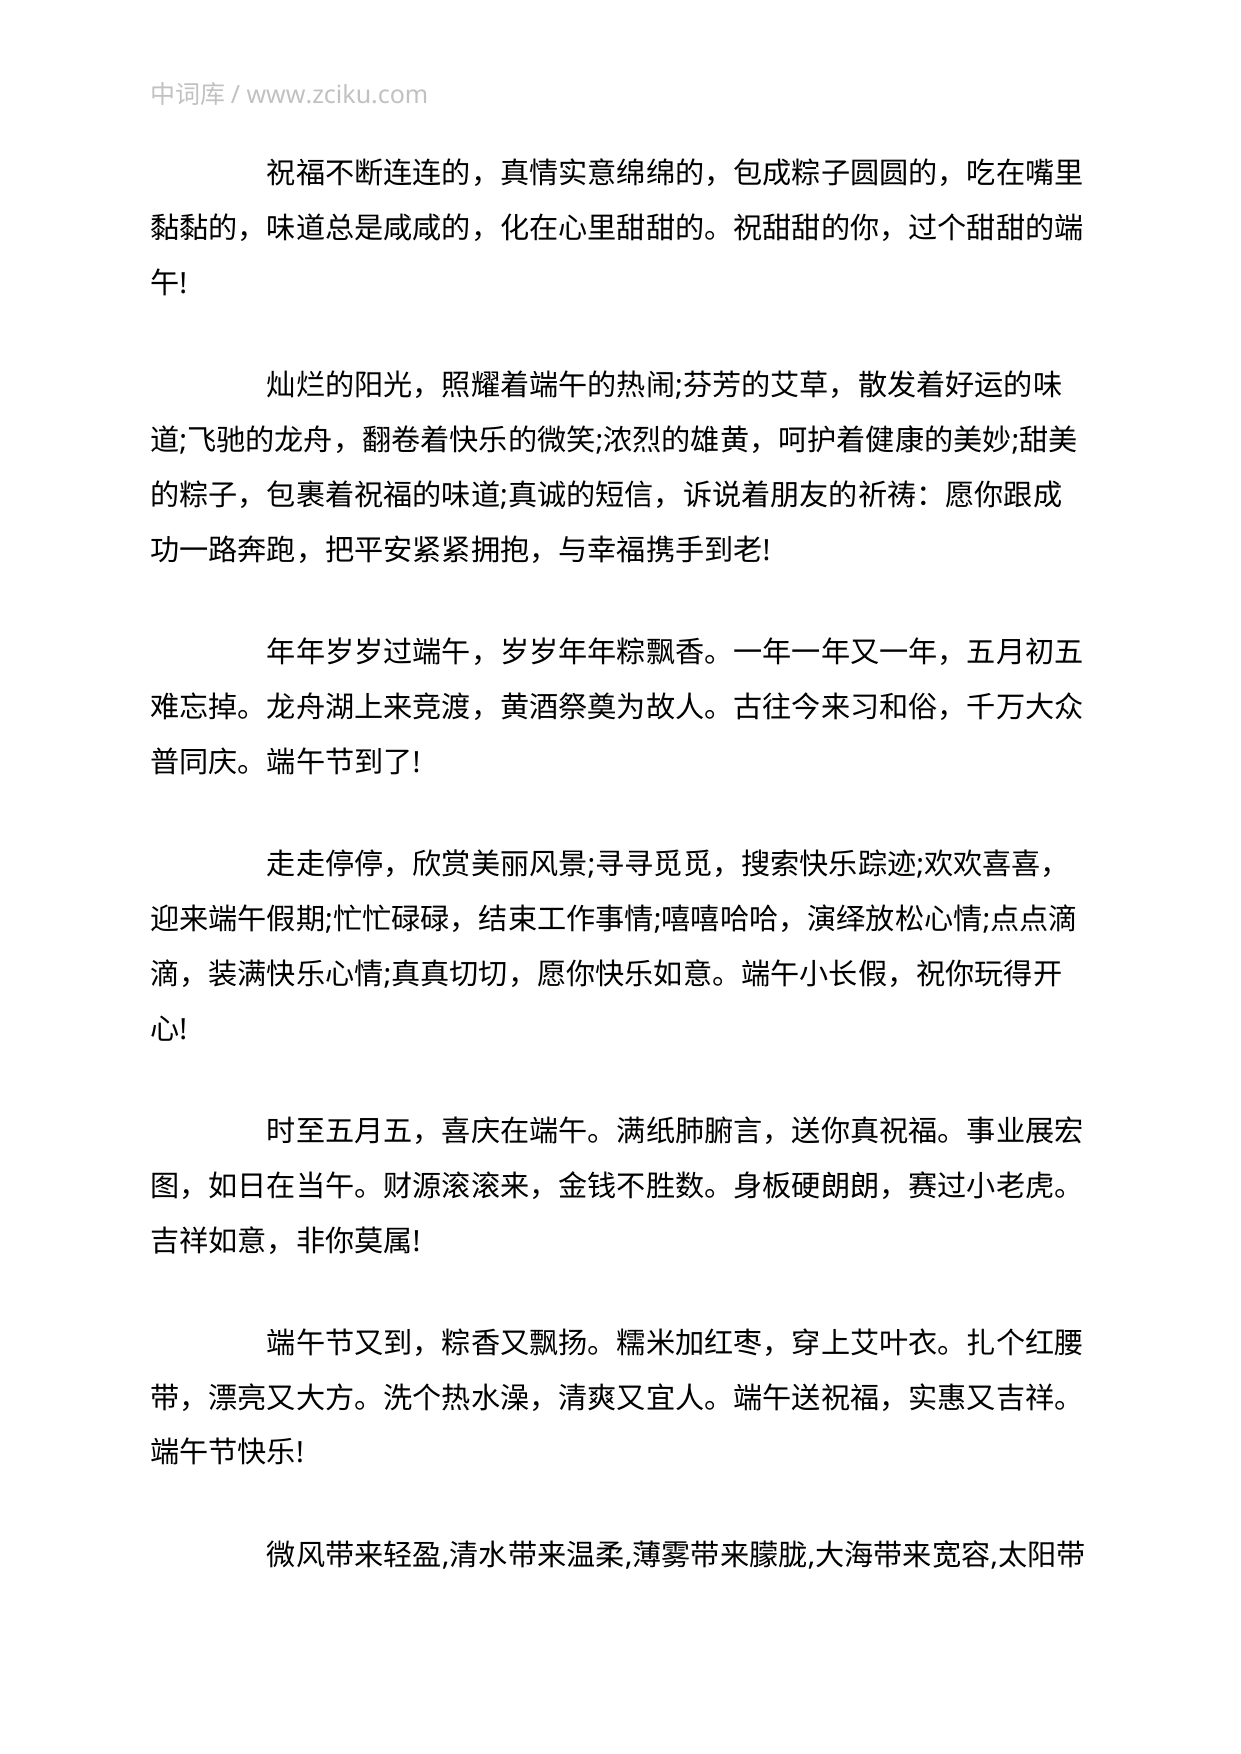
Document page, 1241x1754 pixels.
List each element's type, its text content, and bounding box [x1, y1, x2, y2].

text 灿烂的阳光，照耀着端午的热闹;芬芳的艾草，散发着好运的味道;飞驰的龙舟，翻卷着快乐的微笑;浓烈的雄黄，呵护着健康的美妙;甜美的粽子，包裹着祝福的味道;真诚的短信，诉说着朋友的祈祷：愿你跟成功一路奔跑，把平安紧紧拥抱，与幸福携手到老! [150, 362, 1090, 569]
text 年年岁岁过端午，岁岁年年粽飘香。一年一年又一年，五月初五难忘掉。龙舟湖上来竞渡，黄酒祭奠为故人。古往今来习和俗，千万大众普同庆。端午节到了! [150, 629, 1090, 781]
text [150, 1531, 1090, 1573]
text 端午节又到，粽香又飘扬。糯米加红枣，穿上艾叶衣。扎个红腰带，漂亮又大方。洗个热水澡，清爽又宜人。端午送祝福，实惠又吉祥。端午节快乐! [150, 1319, 1090, 1471]
text 祝福不断连连的，真情实意绵绵的，包成粽子圆圆的，吃在嘴里黏黏的，味道总是咸咸的，化在心里甜甜的。祝甜甜的你，过个甜甜的端午! [150, 150, 1090, 302]
text 走走停停，欣赏美丽风景;寻寻觅觅，搜索快乐踪迹;欢欢喜喜，迎来端午假期;忙忙碌碌，结束工作事情;嘻嘻哈哈，演绎放松心情;点点滴滴，装满快乐心情;真真切切，愿你快乐如意。端午小长假，祝你玩得开心! [150, 841, 1090, 1048]
text 时至五月五，喜庆在端午。满纸肺腑言，送你真祝福。事业展宏图，如日在当午。财源滚滚来，金钱不胜数。身板硬朗朗，赛过小老虎。吉祥如意，非你莫属! [150, 1107, 1090, 1260]
